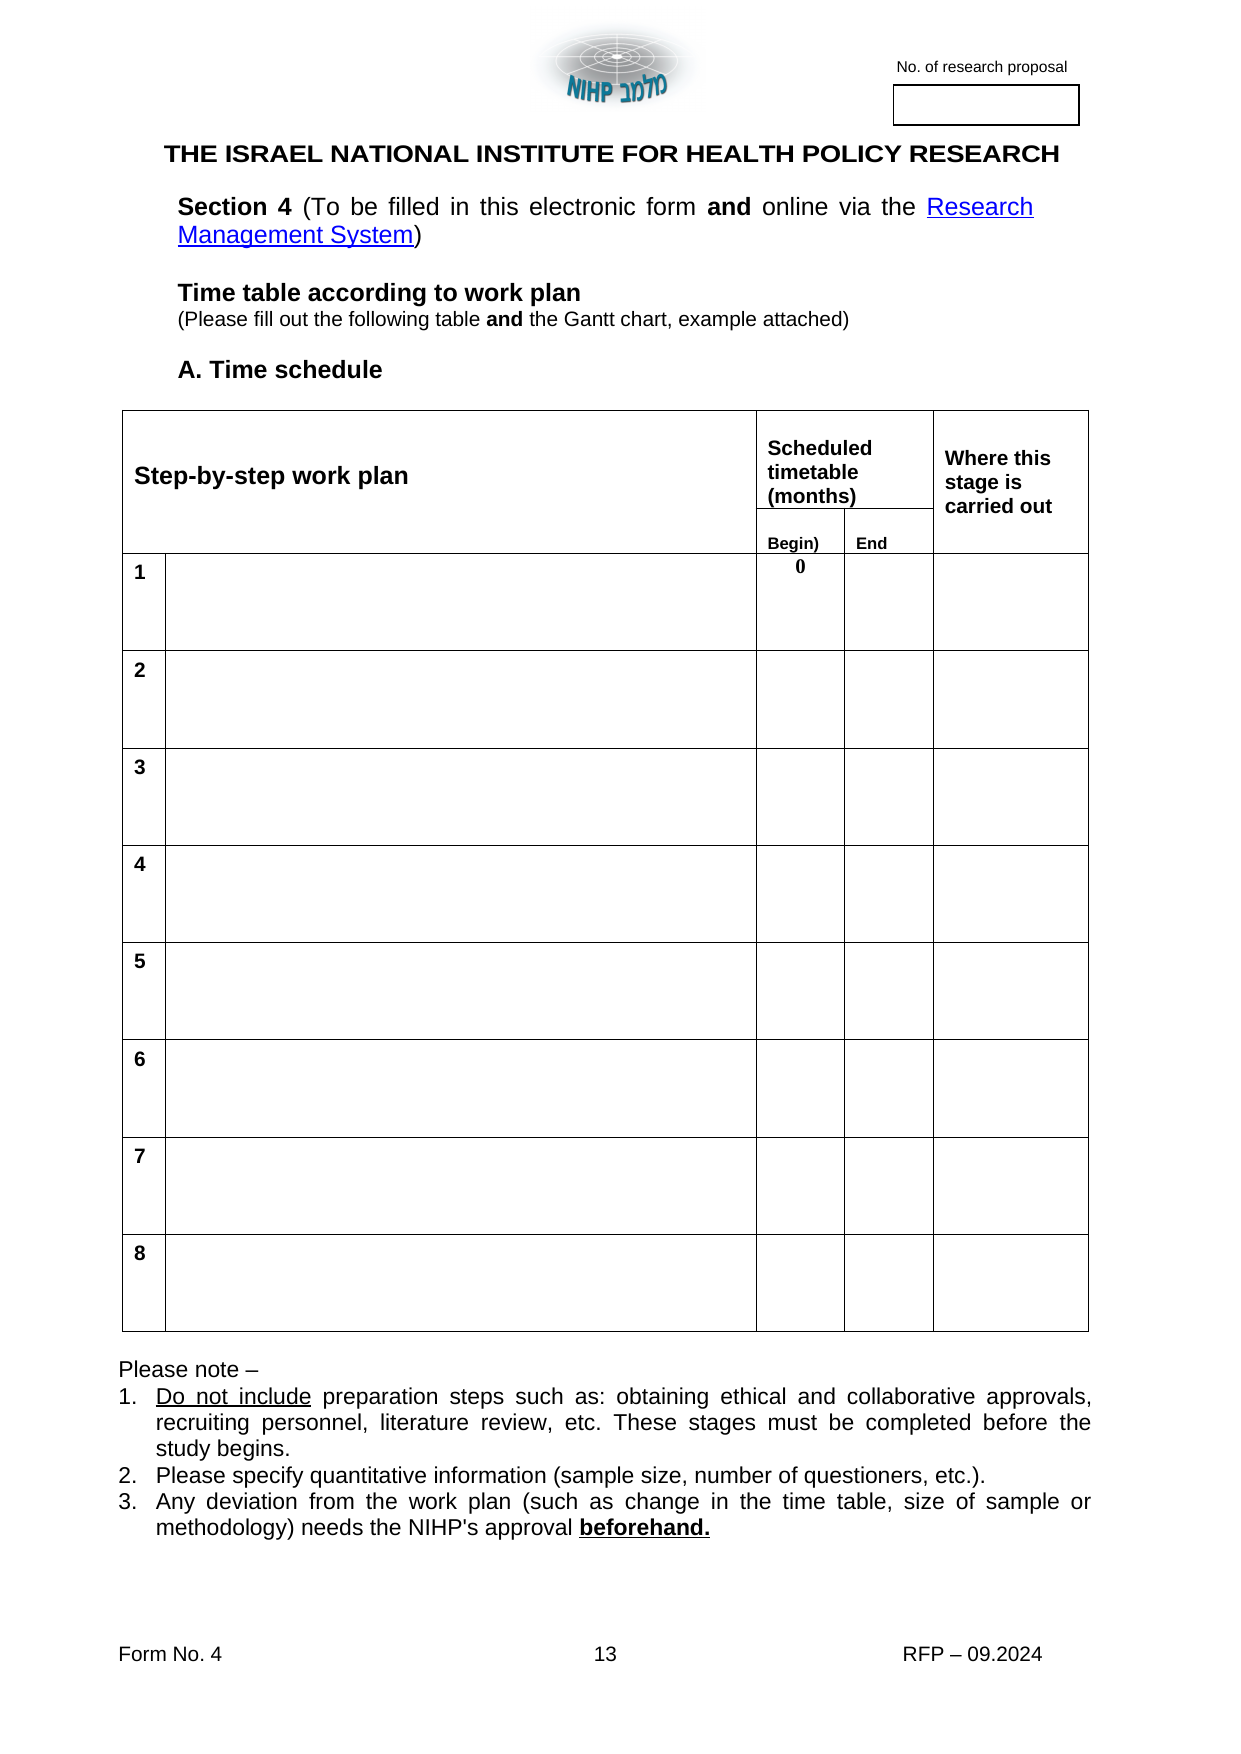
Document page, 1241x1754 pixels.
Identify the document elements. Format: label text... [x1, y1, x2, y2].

list Any deviation from the work plan (such as change in the time table, size of sample or methodology) needs the NIHP's approval beforehand. [118, 1488, 1092, 1541]
list Do not include preparation steps such as: obtaining ethical and collaborative approvals, recruiting personnel, literature review, etc. These stages must be completed before the study begins. [118, 1383, 1092, 1462]
table_cell [845, 846, 933, 942]
table_cell [934, 554, 1088, 650]
table_cell [757, 1040, 844, 1137]
table_cell [934, 1235, 1088, 1331]
table_cell [934, 651, 1088, 747]
table_cell [934, 1040, 1088, 1137]
table_cell 8 [123, 1235, 165, 1331]
table_cell [934, 846, 1088, 942]
table_cell [934, 943, 1088, 1039]
table_cell [757, 943, 844, 1039]
text A. Time schedule [177, 355, 1055, 383]
table_cell [166, 1235, 756, 1331]
table_cell [757, 846, 844, 942]
list Please specify quantitative information (sample size, number of questioners, etc.). [118, 1462, 1092, 1488]
picture [530, 6, 707, 112]
table_cell [166, 554, 756, 650]
table_cell [934, 749, 1088, 845]
table_cell [166, 943, 756, 1039]
table_cell [757, 1138, 844, 1234]
table_cell 3 [123, 749, 165, 845]
text (Please fill out the following table and the Gantt chart, example attached) [177, 307, 1033, 331]
table_cell 6 [123, 1040, 165, 1137]
table_cell Begin) [757, 509, 844, 553]
table_cell [845, 749, 933, 845]
table_cell [845, 1138, 933, 1234]
table_header Scheduled timetable (months) [757, 411, 933, 508]
table_cell [845, 554, 933, 650]
table_header Step-by-step work plan [123, 411, 756, 553]
table_cell [166, 749, 756, 845]
table_cell [166, 846, 756, 942]
table_cell [934, 1138, 1088, 1234]
table_cell [166, 1138, 756, 1234]
table_cell [845, 943, 933, 1039]
text Section 4 (To be filled in this electronic form and online via the Research Management System) [177, 192, 1033, 249]
text Time table according to work plan [177, 278, 1033, 307]
table_cell [845, 1235, 933, 1331]
table_cell [757, 651, 844, 747]
table_cell 2 [123, 651, 165, 747]
table_cell [757, 749, 844, 845]
table_cell End [845, 509, 933, 553]
table_cell 7 [123, 1138, 165, 1234]
table_cell 0 [757, 554, 844, 650]
table_cell [845, 1040, 933, 1137]
table_header Where this stage is carried out [934, 411, 1088, 553]
table_cell 5 [123, 943, 165, 1039]
table_cell [166, 1040, 756, 1137]
text Please note – [118, 1356, 1092, 1383]
table_cell 4 [123, 846, 165, 942]
table_cell [757, 1235, 844, 1331]
table_cell [166, 651, 756, 747]
table_cell [845, 651, 933, 747]
table_cell 1 [123, 554, 165, 650]
